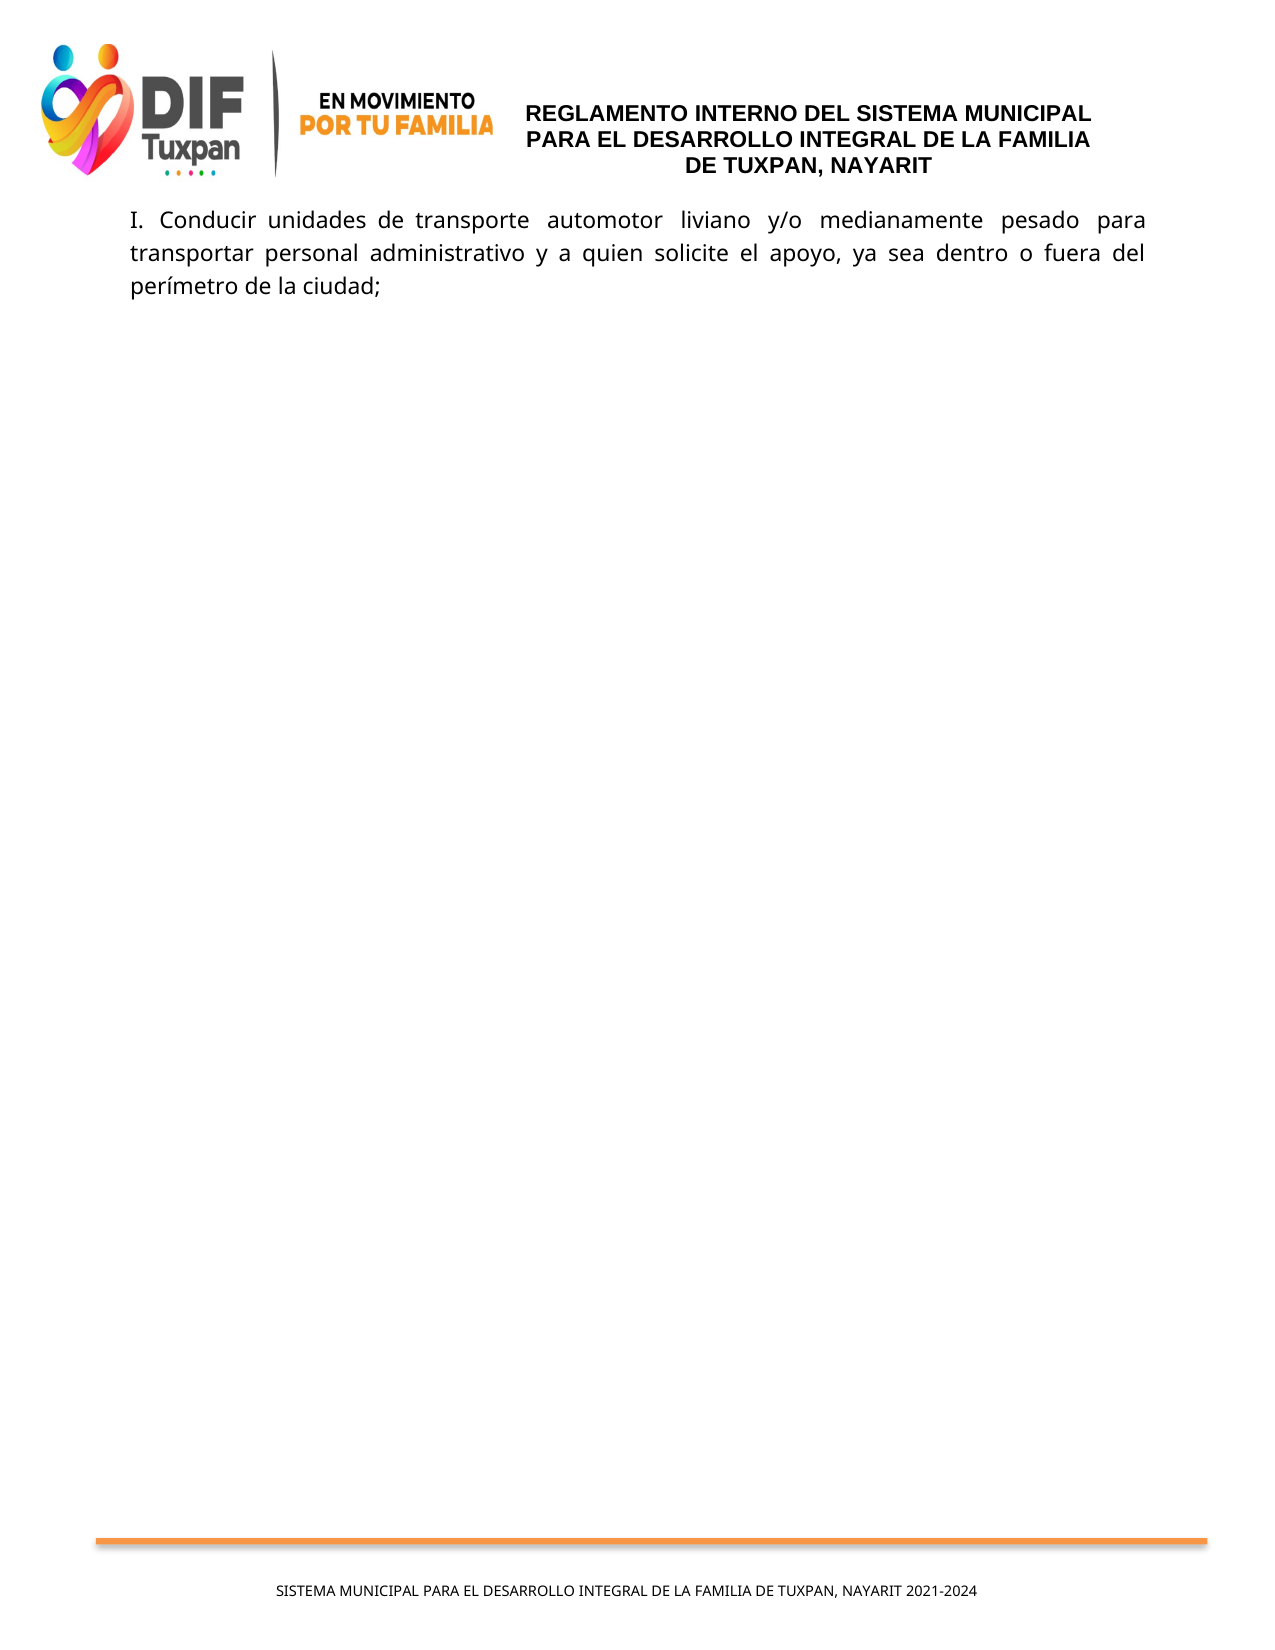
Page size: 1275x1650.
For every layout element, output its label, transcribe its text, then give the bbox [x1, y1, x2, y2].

list Conducir unidades de transporte automotor liviano y/o medianamente pesado para transportar personal administrativo y a quien solicite el apoyo, ya sea dentro o fuera del perímetro de la ciudad; [130, 204, 1146, 301]
picture [38, 44, 497, 186]
